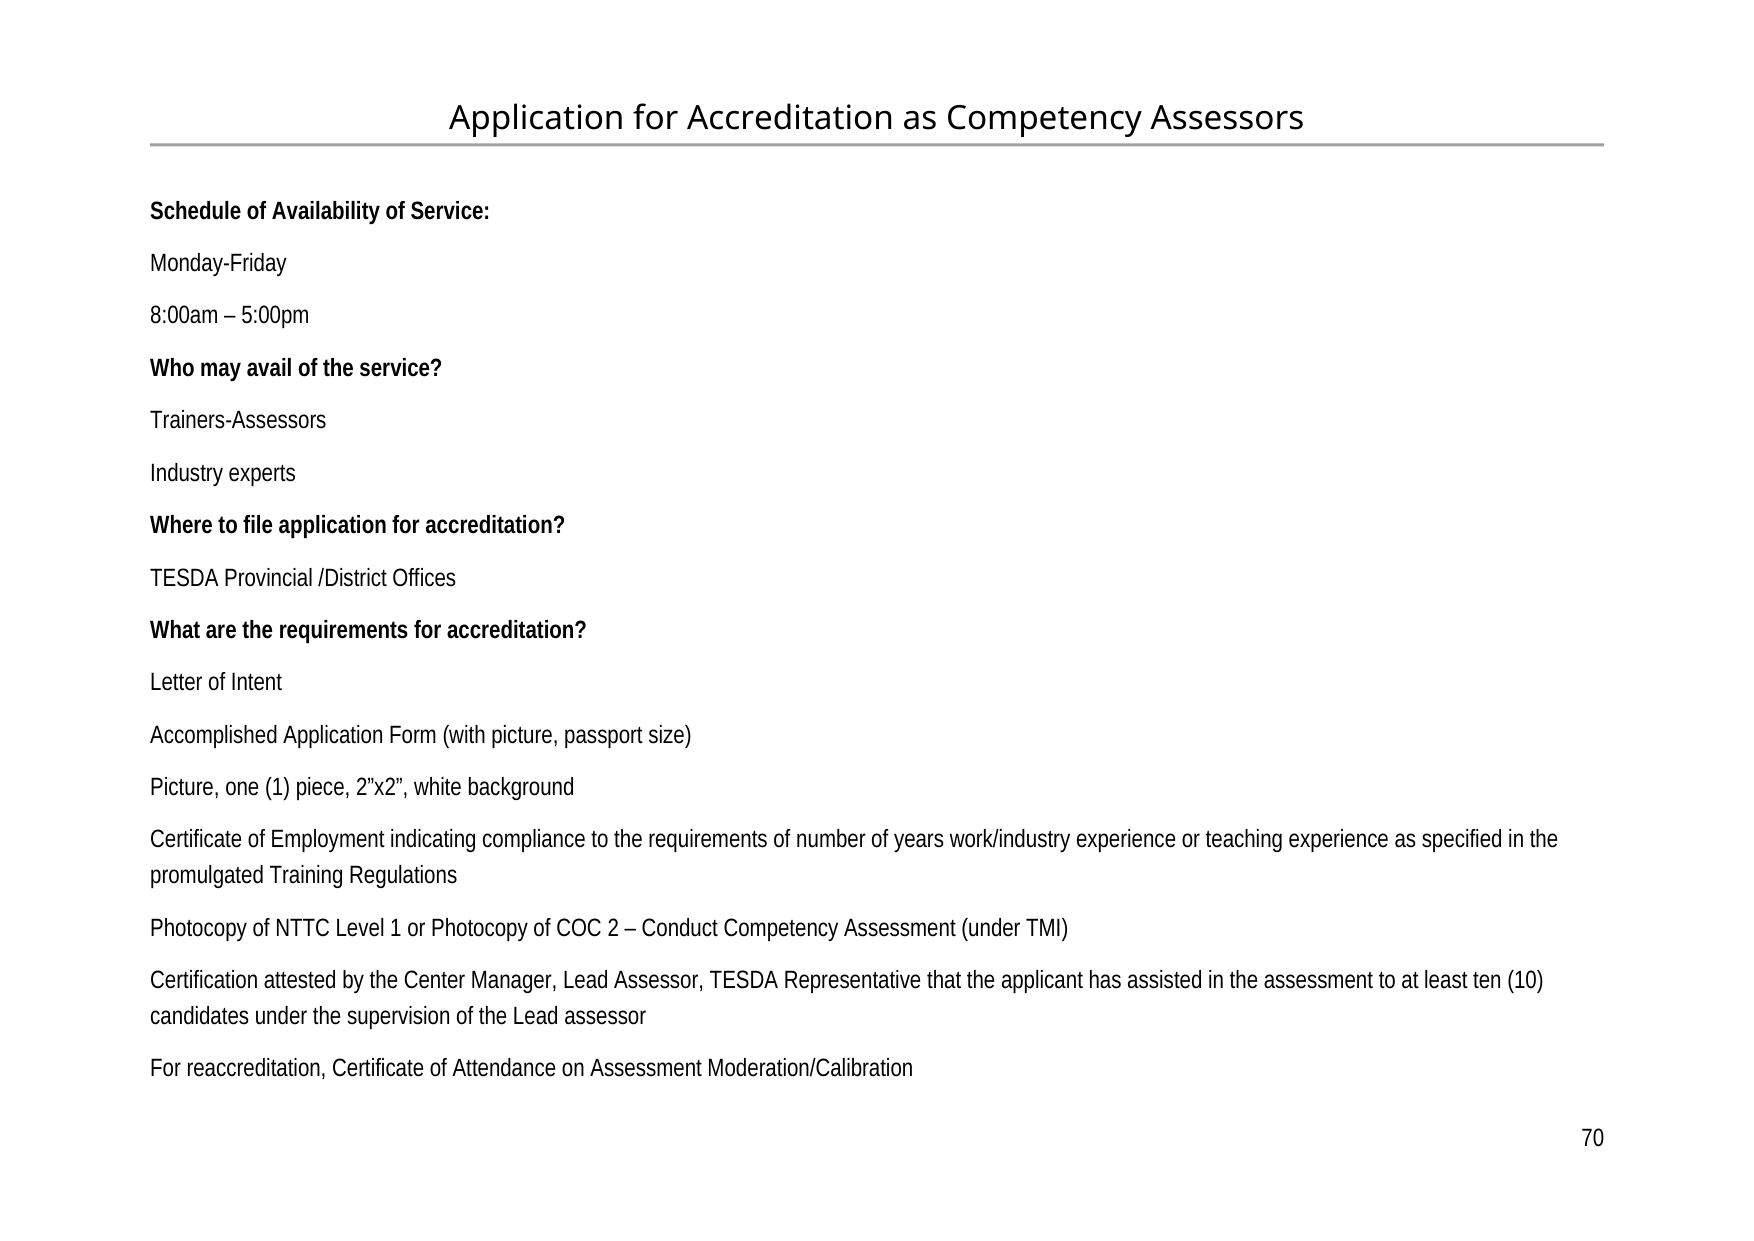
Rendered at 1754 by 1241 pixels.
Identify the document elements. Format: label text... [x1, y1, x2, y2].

text Certificate of Employment indicating compliance to the requirements of number of years work/industry experience or teaching experience as specified in the promulgated Training Regulations [150, 824, 1604, 889]
text Who may avail of the service? [150, 353, 1604, 382]
text Trainers-Assessors [150, 405, 1604, 434]
text Monday-Friday [150, 248, 1604, 277]
text TESDA Provincial /District Offices [150, 562, 1604, 591]
text Photocopy of NTTC Level 1 or Photocopy of COC 2 – Conduct Competency Assessment (under TMI) [150, 913, 1604, 941]
text Picture, one (1) piece, 2”x2”, white background [150, 772, 1604, 801]
text For reaccreditation, Certificate of Attendance on Assessment Moderation/Calibration [150, 1053, 1604, 1082]
text Schedule of Availability of Service: [150, 196, 1604, 224]
text Certification attested by the Center Manager, Lead Assessor, TESDA Representative that the applicant has assisted in the assessment to at least ten (10) candidates under the supervision of the Lead assessor [150, 965, 1604, 1029]
text Letter of Intent [150, 667, 1604, 696]
text Where to file application for accreditation? [150, 510, 1604, 539]
text Accomplished Application Form (with picture, passport size) [150, 720, 1604, 748]
text Industry experts [150, 458, 1604, 486]
text 8:00am – 5:00pm [150, 301, 1604, 329]
text What are the requirements for accreditation? [150, 615, 1604, 643]
subtitle Application for Accreditation as Competency Assessors [150, 94, 1604, 139]
